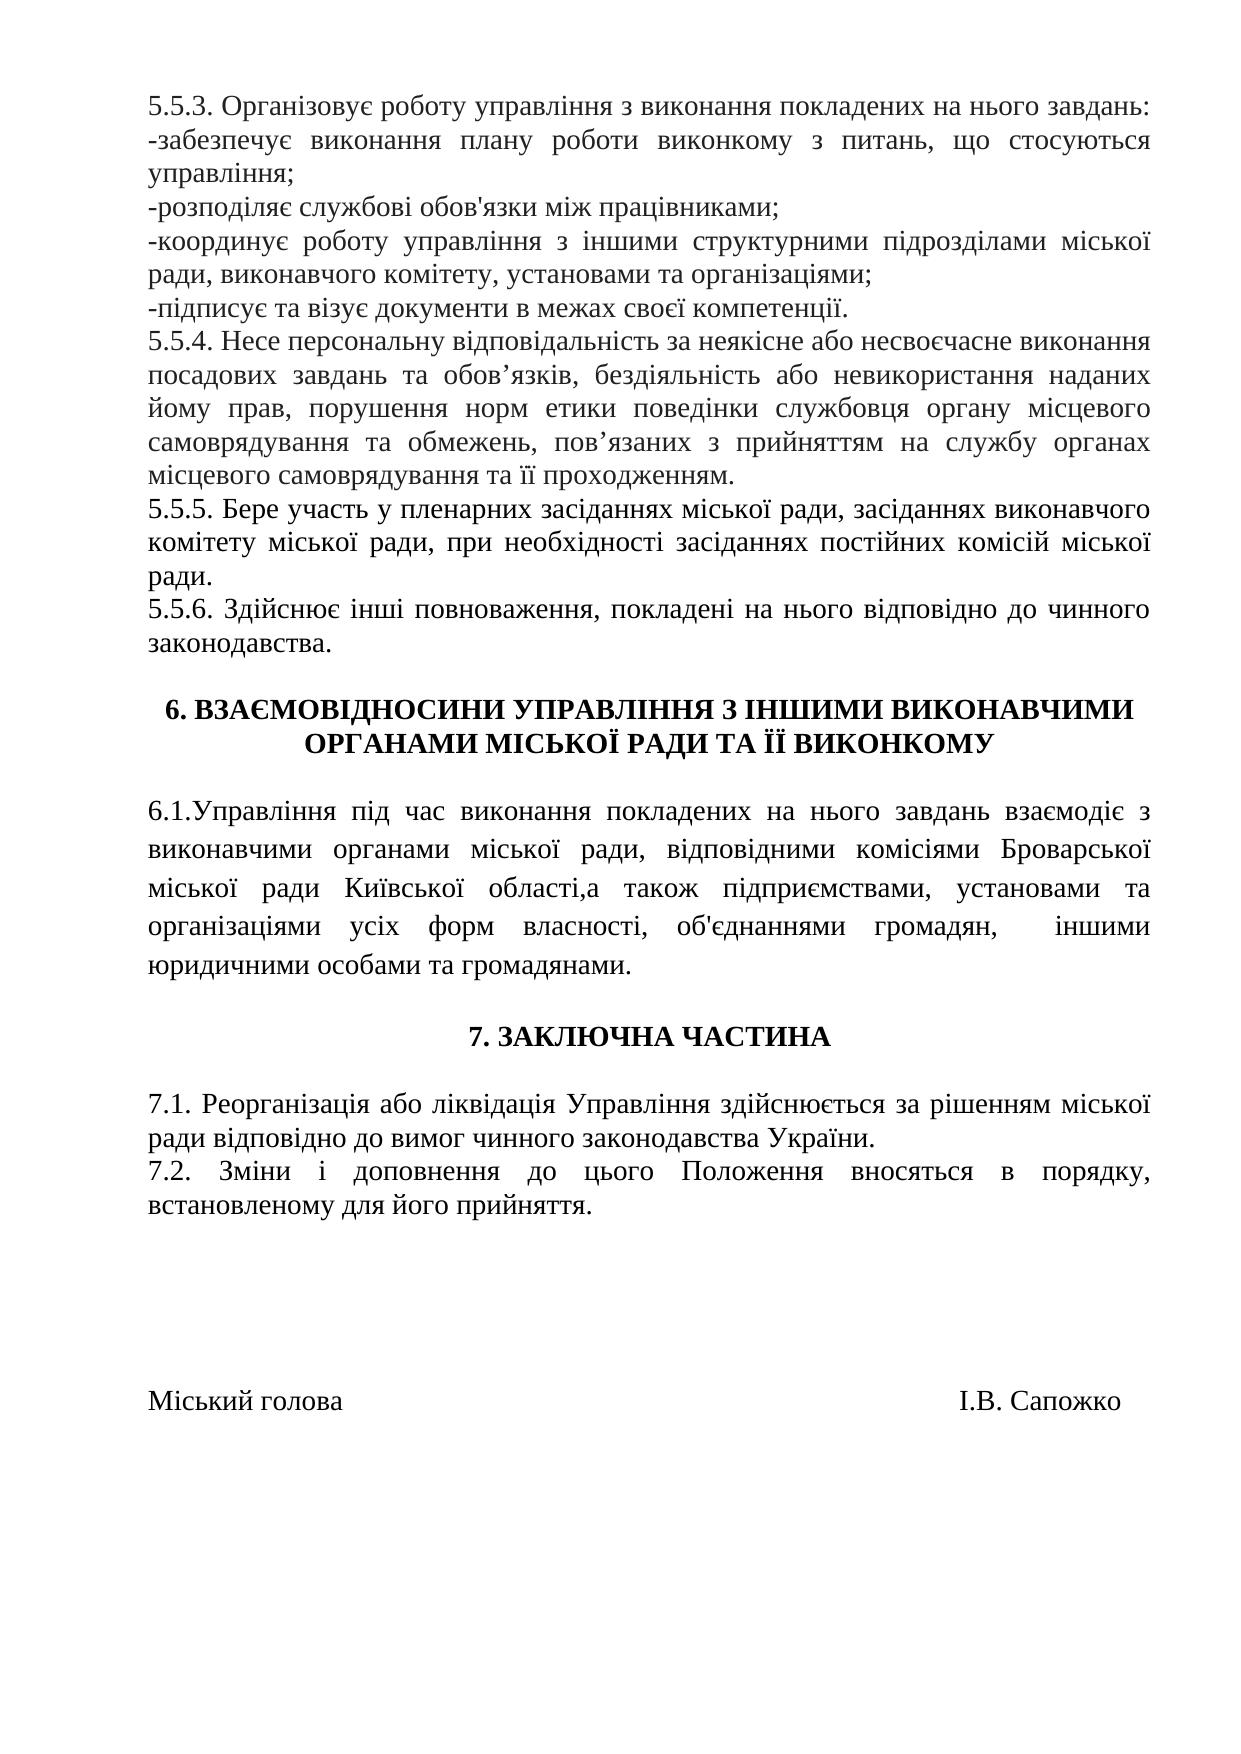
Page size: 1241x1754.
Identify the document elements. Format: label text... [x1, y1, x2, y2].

text 7.1. Реорганізація або ліквідація Управління здійснюється за рішенням міської ради відповідно до вимог чинного законодавства України. [148, 1086, 1152, 1153]
subtitle 5.5.4. Несе персональну відповідальність за неякісне або несвоєчасне виконання посадових завдань та обов’язків, бездіяльність або невикористання наданих йому прав, порушення норм етики поведінки службовця органу місцевого самоврядування та обмежень, пов’язаних з прийняттям на службу органах місцевого самоврядування та її проходженням. [148, 323, 1152, 491]
text 7. ЗАКЛЮЧНА ЧАСТИНА [148, 1019, 1152, 1053]
text -координує роботу управління з іншими структурними підрозділами міської ради, виконавчого комітету, установами та організаціями; [148, 223, 1152, 290]
text Міський голова І.В. Сапожко [148, 1383, 1152, 1417]
text 5.5.3. Організовує роботу управління з виконання покладених на нього завдань: -забезпечує виконання плану роботи виконкому з питань, що стосуються управління; [148, 88, 1152, 189]
text 5.5.5. Бере участь у пленарних засіданнях міської ради, засіданнях виконавчого комітету міської ради, при необхідності засіданнях постійних комісій міської ради. [148, 491, 1152, 592]
text -підписує та візує документи в межах своєї компетенції. [148, 290, 1152, 323]
text 6. ВЗАЄМОВІДНОСИНИ УПРАВЛІННЯ З ІНШИМИ ВИКОНАВЧИМИ ОРГАНАМИ МІСЬКОЇ РАДИ ТА ЇЇ ВИКОНКОМУ [148, 692, 1152, 759]
text -розподіляє службові обов'язки між працівниками; [148, 189, 1152, 223]
text 5.5.6. Здійснює інші повноваження, покладені на нього відповідно до чинного законодавства. [148, 592, 1152, 659]
text 6.1.Управління під час виконання покладених на нього завдань взаємодіє з виконавчими органами міської ради, відповідними комісіями Броварської міської ради Київської області,а також підприємствами, установами та організаціями усіх форм власності, об'єднаннями громадян, іншими юридичними особами та громадянами. [148, 793, 1152, 981]
text 7.2. Зміни і доповнення до цього Положення вносяться в порядку, встановленому для його прийняття. [148, 1153, 1152, 1220]
